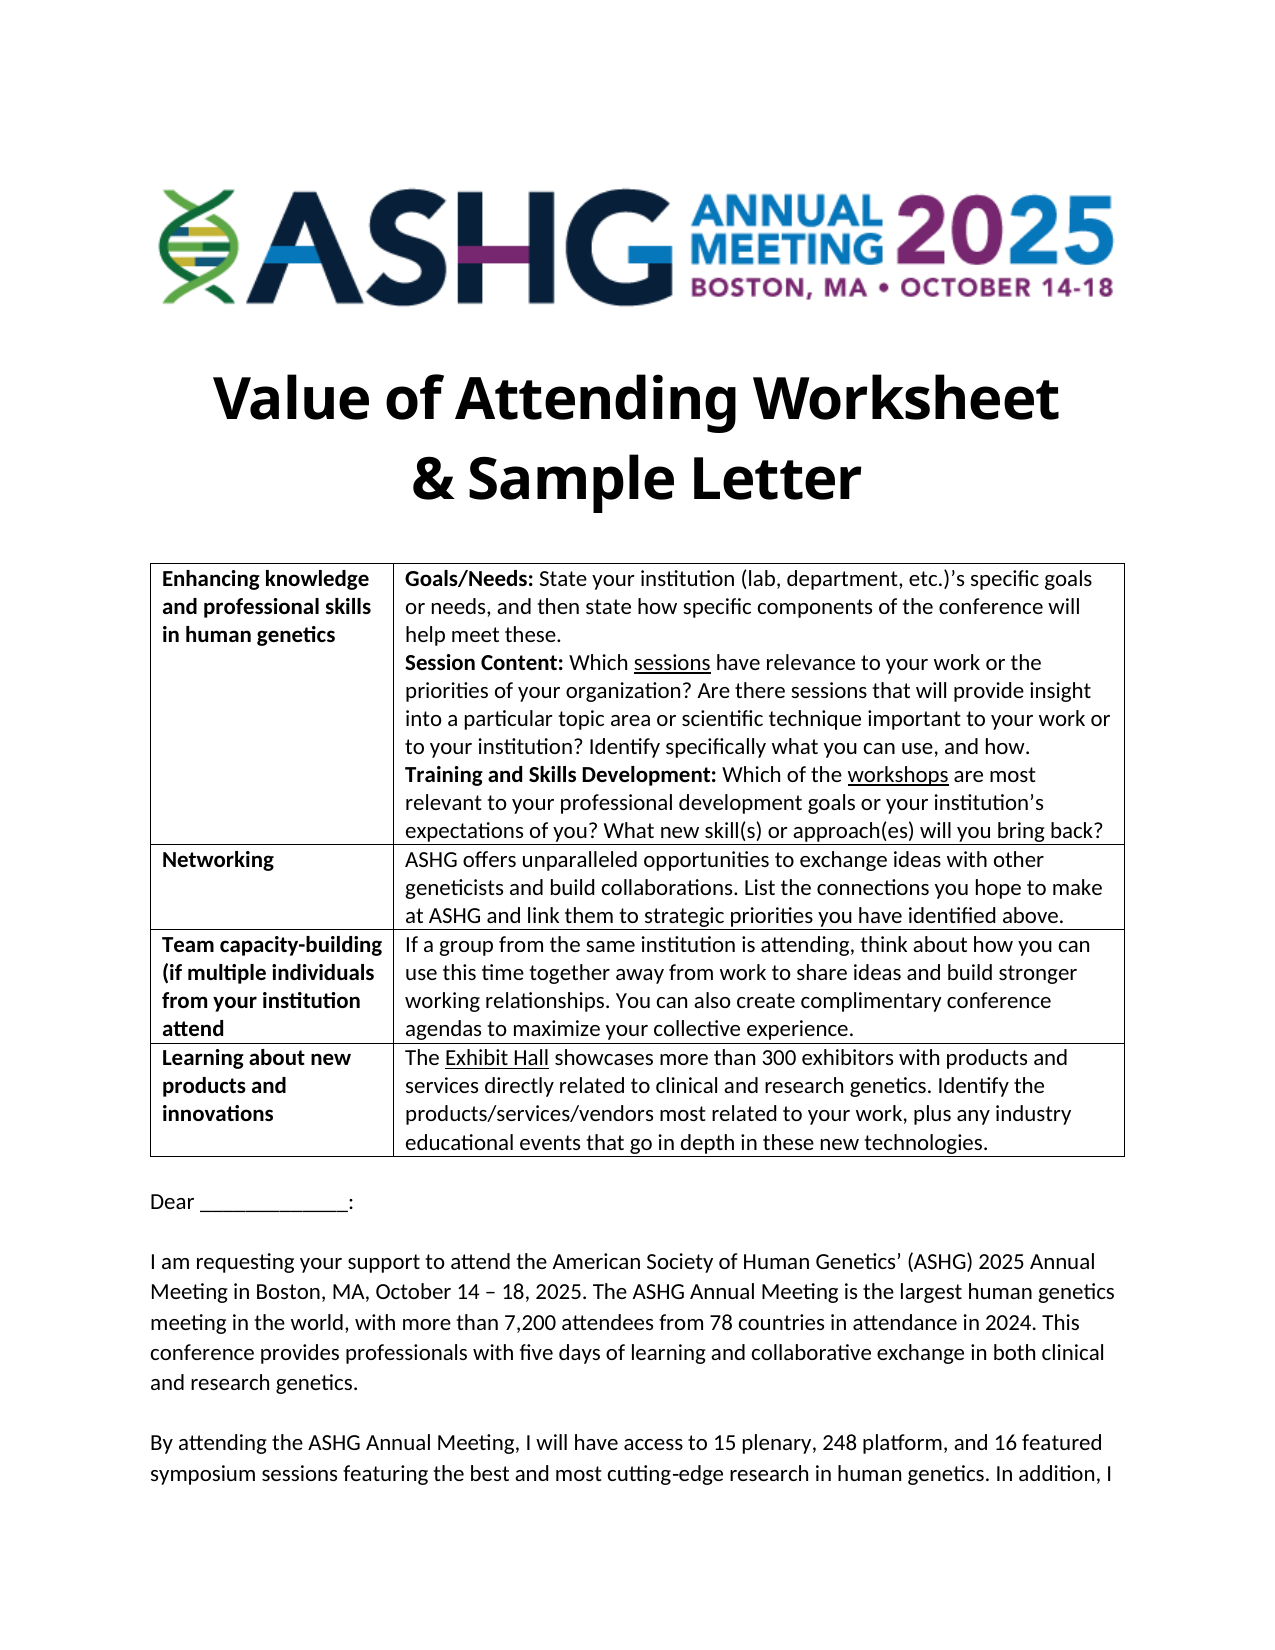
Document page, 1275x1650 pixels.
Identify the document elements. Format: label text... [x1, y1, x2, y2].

table_cell If a group from the same institution is attending, think about how you can use this time together away from work to share ideas and build stronger working relationships. You can also create complimentary conference agendas to maximize your collective experience. [394, 930, 1124, 1042]
text I am requesting your support to attend the American Society of Human Genetics’ (ASHG) 2025 Annual Meeting in Boston, MA, October 14 – 18, 2025. The ASHG Annual Meeting is the largest human genetics meeting in the world, with more than 7,200 attendees from 78 countries in attendance in 2024. This conference provides professionals with five days of learning and collaborative exchange in both clinical and research genetics. [150, 1247, 1125, 1396]
title & Sample Letter [150, 437, 1125, 516]
text Dear _____________: [150, 1187, 1125, 1215]
picture [150, 150, 1125, 339]
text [150, 1428, 1125, 1487]
title Value of Attending Worksheet [150, 357, 1125, 437]
table_cell Team capacity-building (if multiple individuals from your institution attend [151, 930, 393, 1042]
table_cell ASHG offers unparalleled opportunities to exchange ideas with other geneticists and build collaborations. List the connections you hope to make at ASHG and link them to strategic priorities you have identified above. [394, 845, 1124, 929]
table_header Enhancing knowledge and professional skills in human genetics [151, 564, 393, 844]
table_cell Networking [151, 845, 393, 929]
table_cell Learning about new products and innovations [151, 1044, 393, 1156]
table_header Goals/Needs: State your institution (lab, department, etc.)’s specific goals or needs, and then state how specific components of the conference will help meet these. Session Content: Which sessions have relevance to your work or the priorities of your organization? Are there sessions that will provide insight into a particular topic area or scientific technique important to your work or to your institution? Identify specifically what you can use, and how. Training and Skills Development: Which of the workshops are most relevant to your professional development goals or your institution’s expectations of you? What new skill(s) or approach(es) will you bring back? [394, 564, 1124, 844]
table_cell The Exhibit Hall showcases more than 300 exhibitors with products and services directly related to clinical and research genetics. Identify the products/services/vendors most related to your work, plus any industry educational events that go in depth in these new technologies. [394, 1044, 1124, 1156]
